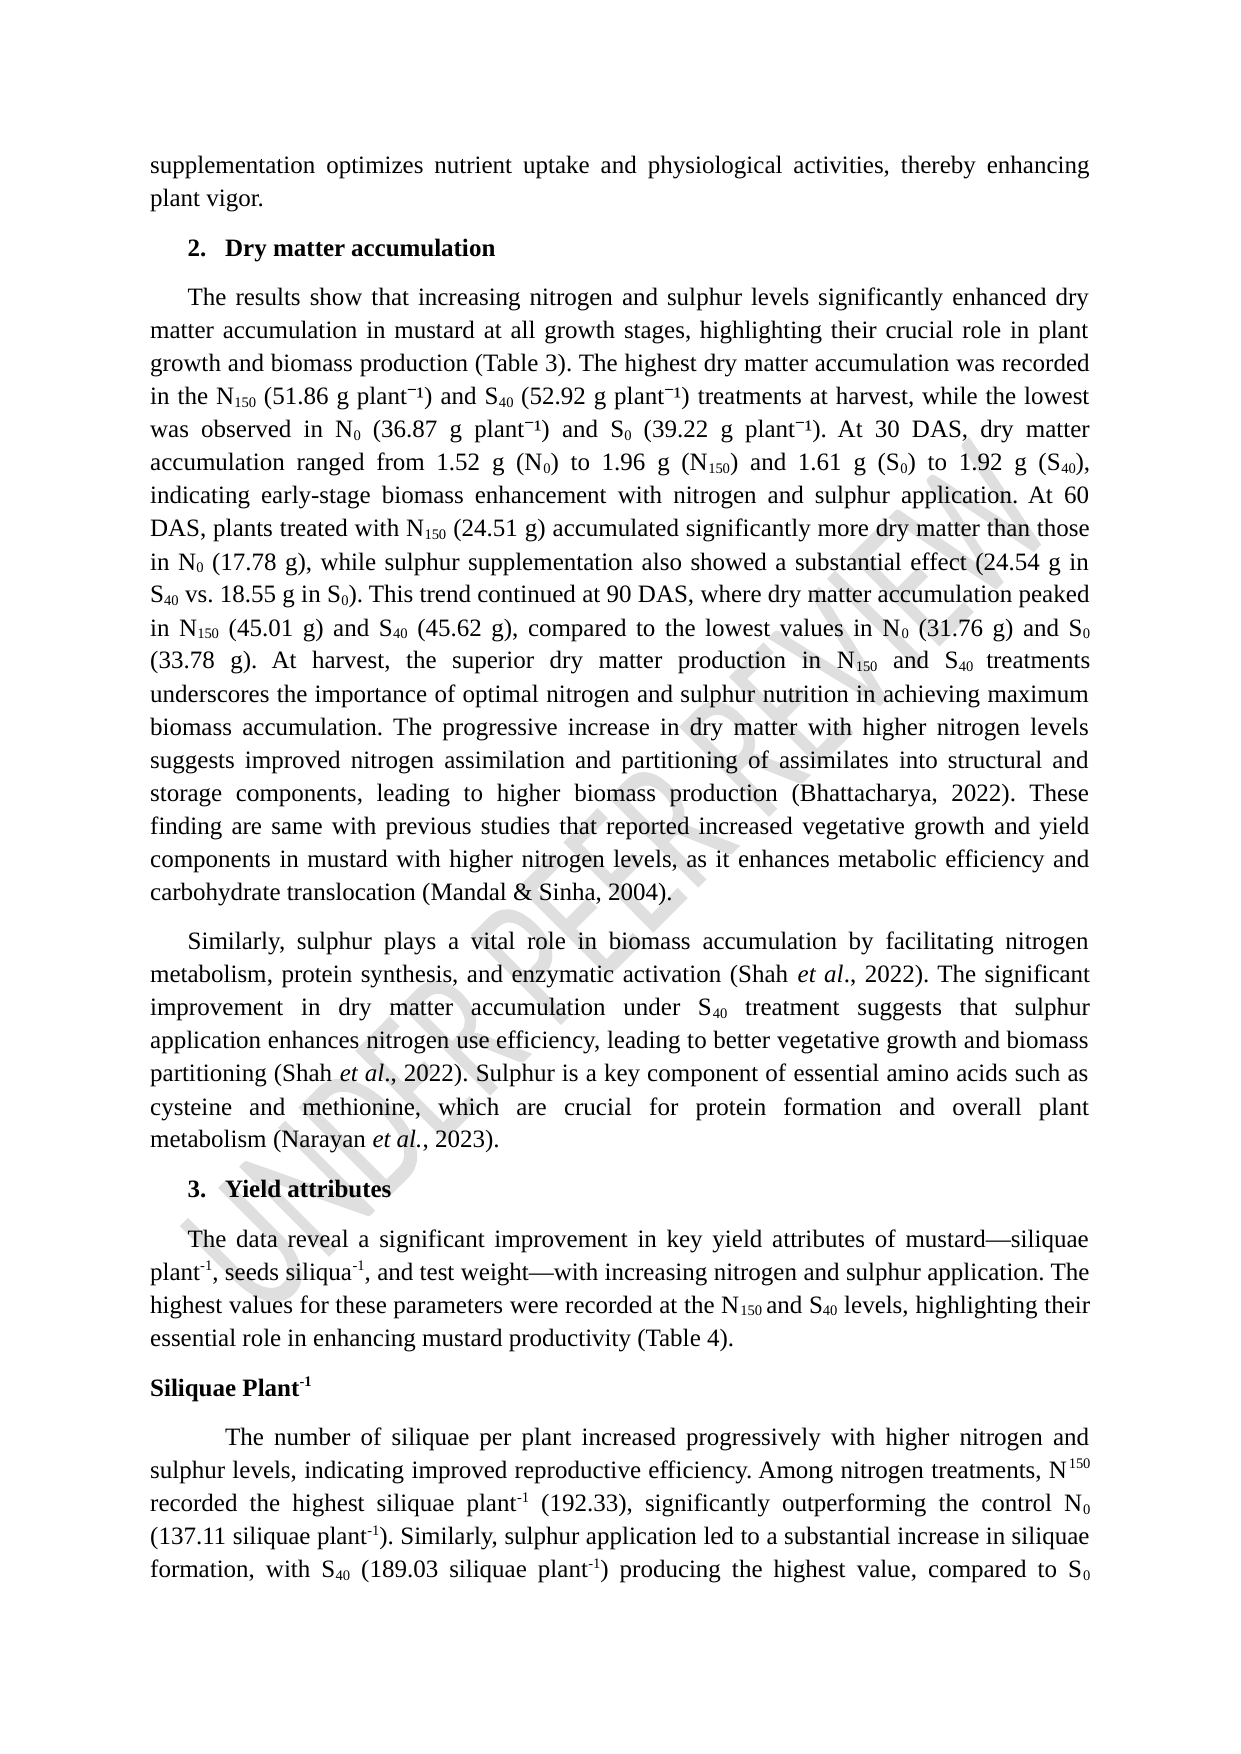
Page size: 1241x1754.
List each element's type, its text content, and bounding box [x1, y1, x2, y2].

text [150, 1422, 1090, 1583]
list Dry matter accumulation [187, 233, 1090, 261]
list Yield attributes [187, 1174, 1090, 1203]
text Siliquae Plant-1 [150, 1373, 1090, 1401]
text The results show that increasing nitrogen and sulphur levels significantly enhanced dry matter accumulation in mustard at all growth stages, highlighting their crucial role in plant growth and biomass production (Table 3). The highest dry matter accumulation was recorded in the N150 (51.86 g plant⁻¹) and S40 (52.92 g plant⁻¹) treatments at harvest, while the lowest was observed in N0 (36.87 g plant⁻¹) and S0 (39.22 g plant⁻¹). At 30 DAS, dry matter accumulation ranged from 1.52 g (N0) to 1.96 g (N150) and 1.61 g (S0) to 1.92 g (S40), indicating early-stage biomass enhancement with nitrogen and sulphur application. At 60 DAS, plants treated with N150 (24.51 g) accumulated significantly more dry matter than those in N0 (17.78 g), while sulphur supplementation also showed a substantial effect (24.54 g in S40 vs. 18.55 g in S0). This trend continued at 90 DAS, where dry matter accumulation peaked in N150 (45.01 g) and S40 (45.62 g), compared to the lowest values in N0 (31.76 g) and S0 (33.78 g). At harvest, the superior dry matter production in N150 and S40 treatments underscores the importance of optimal nitrogen and sulphur nutrition in achieving maximum biomass accumulation. The progressive increase in dry matter with higher nitrogen levels suggests improved nitrogen assimilation and partitioning of assimilates into structural and storage components, leading to higher biomass production (Bhattacharya, 2022). These finding are same with previous studies that reported increased vegetative growth and yield components in mustard with higher nitrogen levels, as it enhances metabolic efficiency and carbohydrate translocation (Mandal & Sinha, 2004). [150, 282, 1090, 906]
text Similarly, sulphur plays a vital role in biomass accumulation by facilitating nitrogen metabolism, protein synthesis, and enzymatic activation (Shah et al., 2022). The significant improvement in dry matter accumulation under S40 treatment suggests that sulphur application enhances nitrogen use efficiency, leading to better vegetative growth and biomass partitioning (Shah et al., 2022). Sulphur is a key component of essential amino acids such as cysteine and methionine, which are crucial for protein formation and overall plant metabolism (Narayan et al., 2023). [150, 926, 1090, 1153]
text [150, 150, 1090, 212]
text The data reveal a significant improvement in key yield attributes of mustard—siliquae plant-1, seeds siliqua-1, and test weight—with increasing nitrogen and sulphur application. The highest values for these parameters were recorded at the N150 and S40 levels, highlighting their essential role in enhancing mustard productivity (Table 4). [150, 1224, 1090, 1352]
